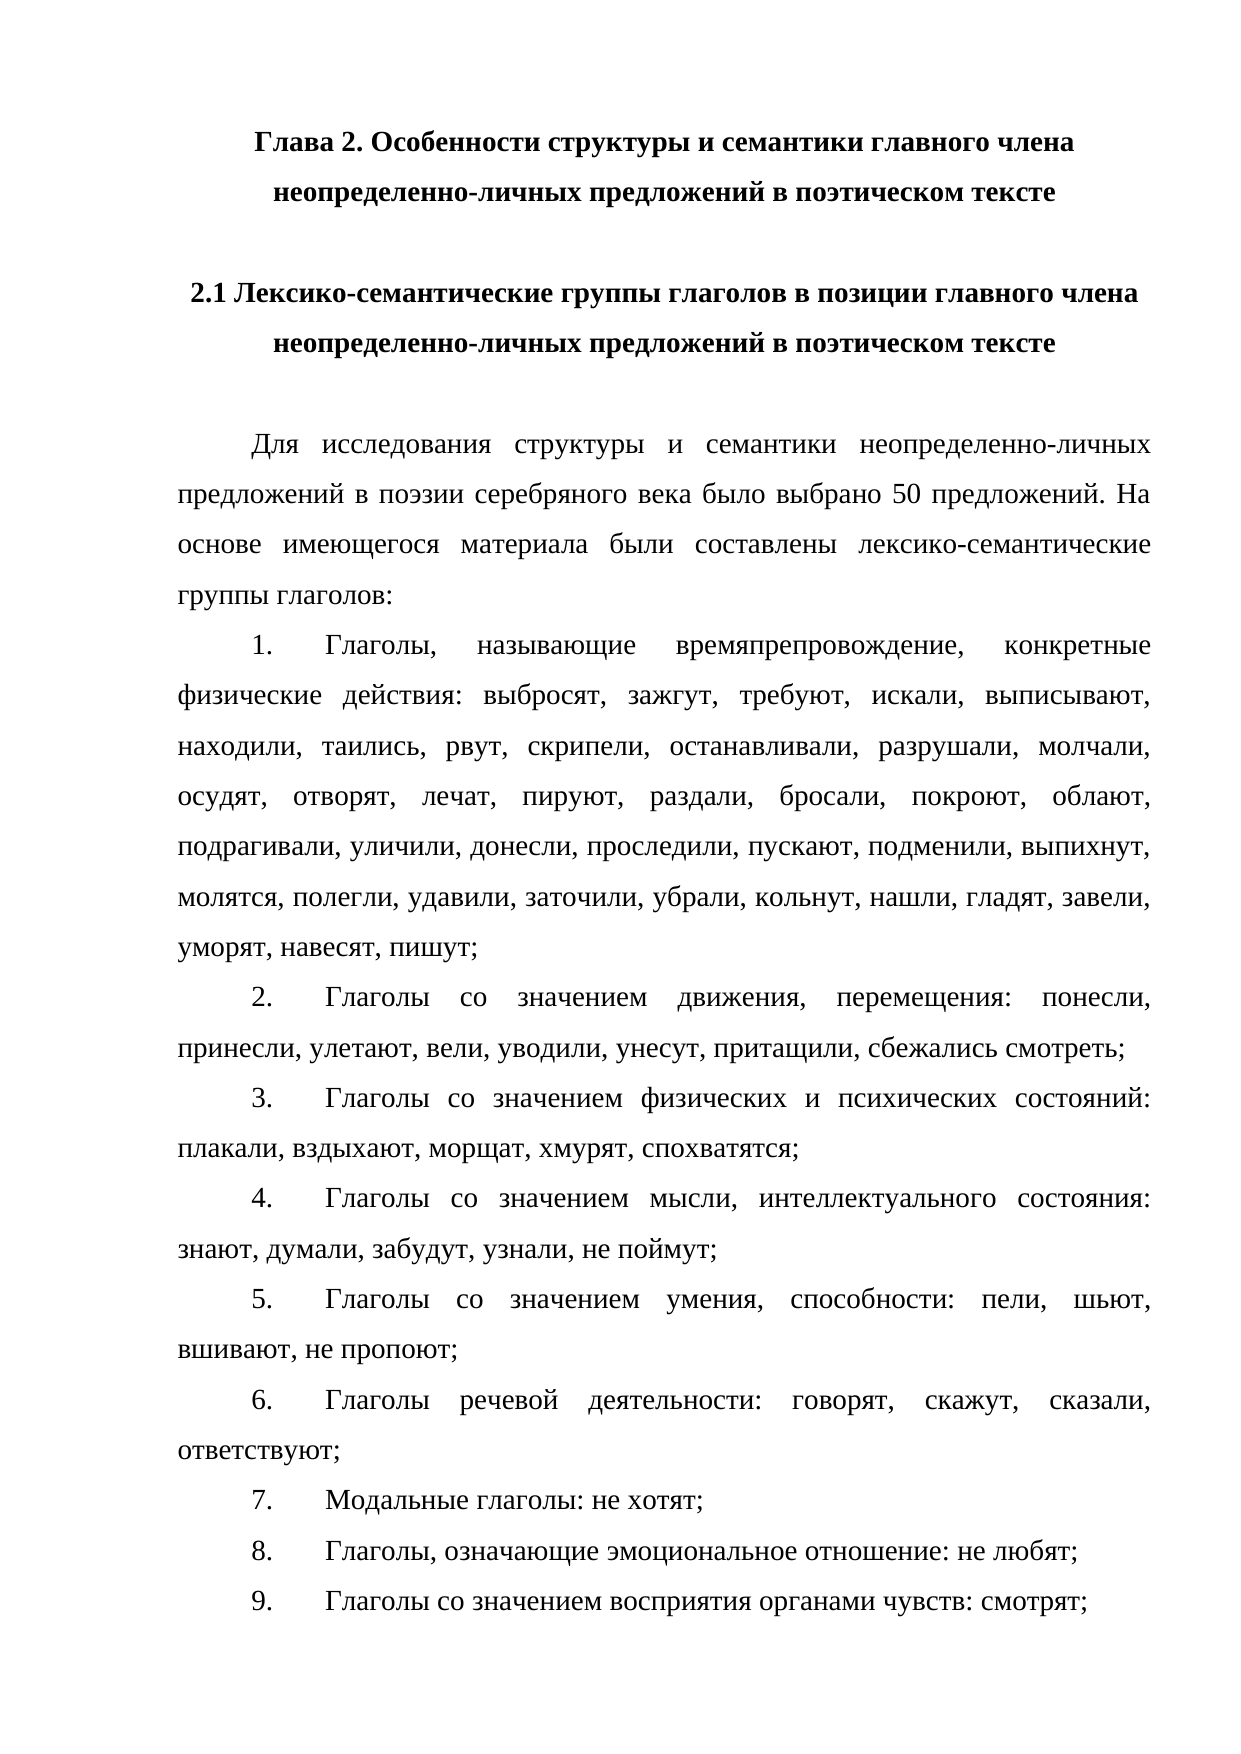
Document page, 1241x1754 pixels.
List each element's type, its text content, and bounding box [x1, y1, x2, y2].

list Модальные глаголы: не хотят; [177, 1482, 1152, 1516]
list Глаголы со значением умения, способности: пели, шьют, вшивают, не пропоют; [177, 1281, 1152, 1365]
list Глаголы, называющие времяпрепровождение, конкретные физические действия: выбросят, зажгут, требуют, искали, выписывают, находили, таились, рвут, скрипели, останавливали, разрушали, молчали, осудят, отворят, лечат, пируют, раздали, бросали, покроют, облают, подрагивали, уличили, донесли, проследили, пускают, подменили, выпихнут, молятся, полегли, удавили, заточили, убрали, кольнут, нашли, гладят, завели, уморят, навесят, пишут; [177, 627, 1152, 963]
list Глаголы со значением движения, перемещения: понесли, принесли, улетают, вели, уводили, унесут, притащили, сбежались смотреть; [177, 979, 1152, 1063]
list Глаголы речевой деятельности: говорят, скажут, сказали, ответствуют; [177, 1382, 1152, 1466]
list Глаголы, означающие эмоциональное отношение: не любят; [177, 1533, 1152, 1566]
text Глава 2. Особенности структуры и семантики главного члена неопределенно-личных предложений в поэтическом тексте [177, 124, 1152, 208]
list Глаголы со значением мысли, интеллектуального состояния: знают, думали, забудут, узнали, не поймут; [177, 1181, 1152, 1264]
text 2.1 Лексико-семантические группы глаголов в позиции главного члена неопределенно-личных предложений в поэтическом тексте [177, 275, 1152, 359]
list Глаголы со значением восприятия органами чувств: смотрят; [177, 1583, 1152, 1617]
list Глаголы со значением физических и психических состояний: плакали, вздыхают, морщат, хмурят, спохватятся; [177, 1080, 1152, 1164]
text Для исследования структуры и семантики неопределенно-личных предложений в поэзии серебряного века было выбрано 50 предложений. На основе имеющегося материала были составлены лексико-семантические группы глаголов: [177, 426, 1152, 610]
